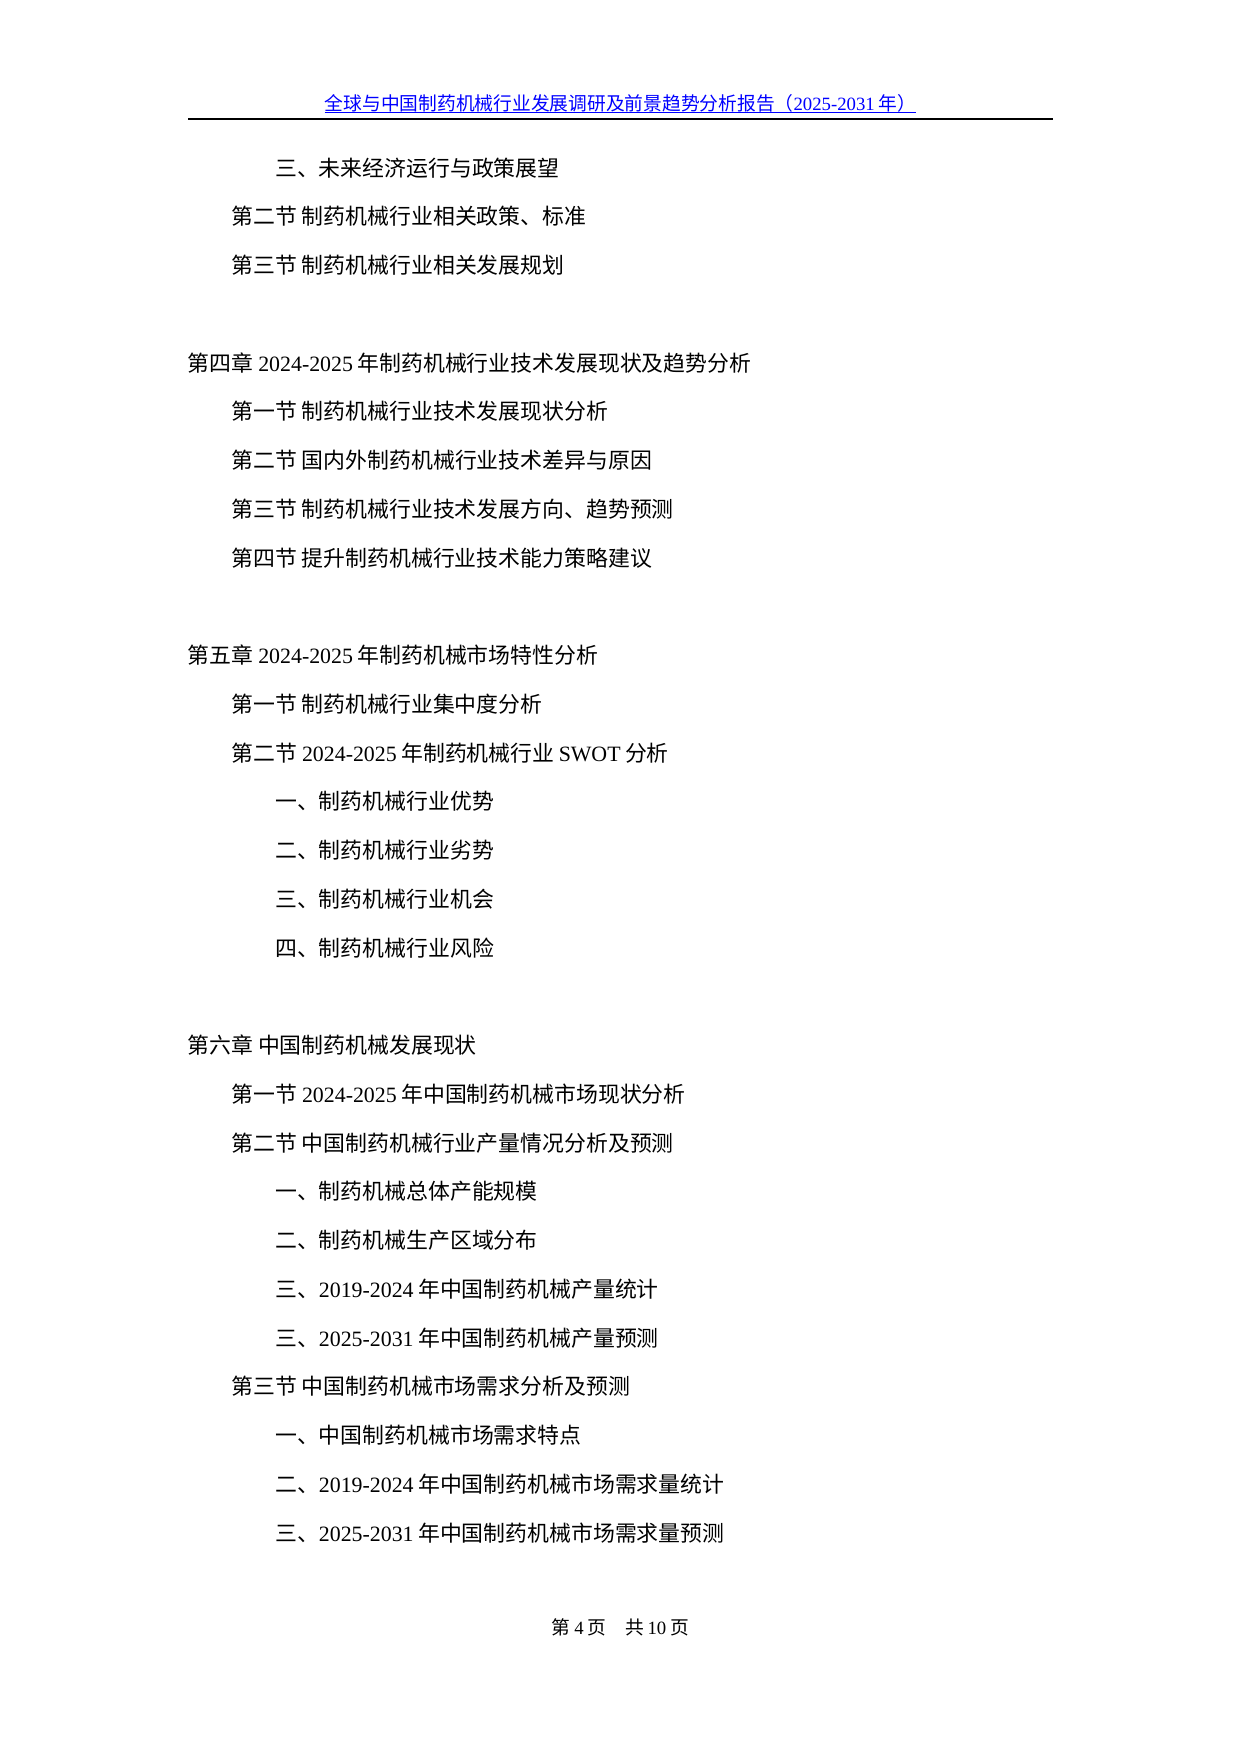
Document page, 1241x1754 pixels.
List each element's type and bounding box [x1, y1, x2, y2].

text [187, 150, 1053, 1548]
